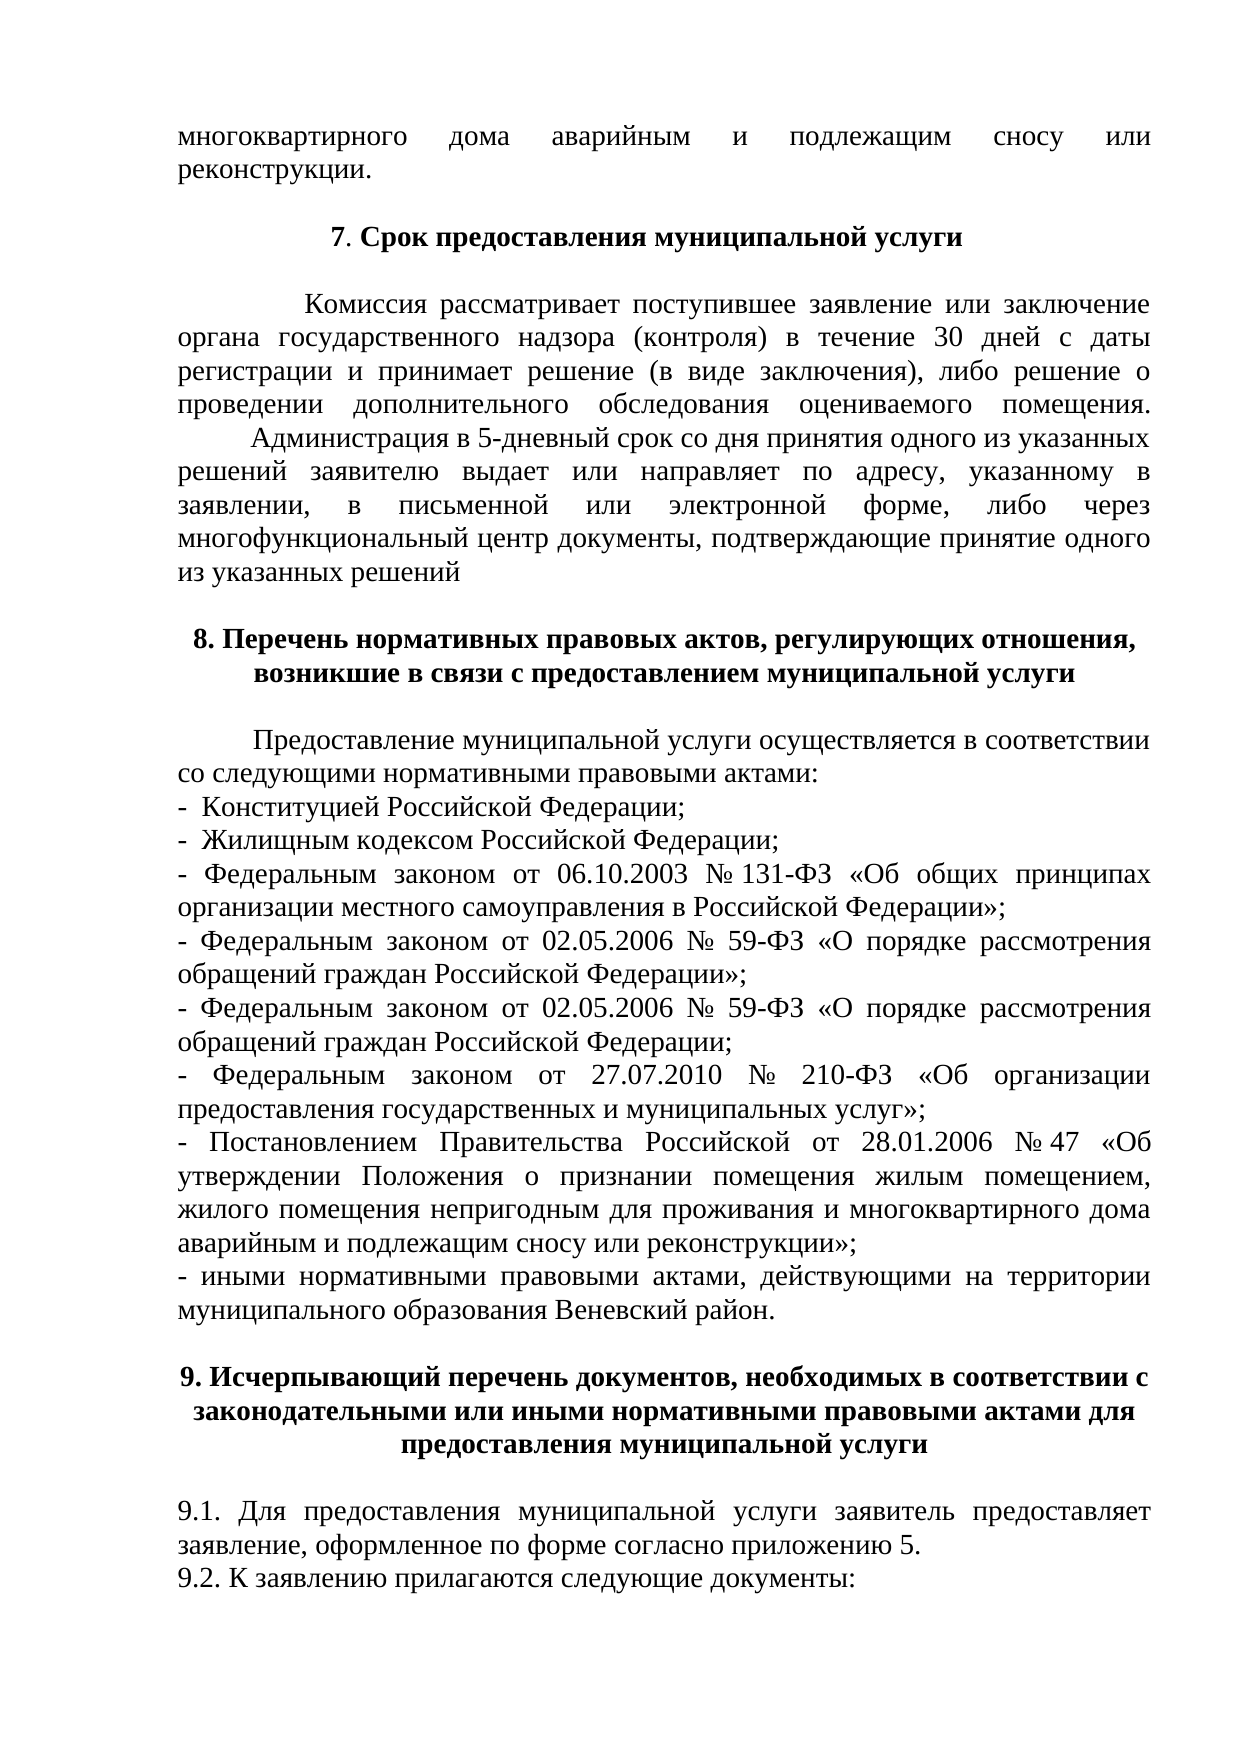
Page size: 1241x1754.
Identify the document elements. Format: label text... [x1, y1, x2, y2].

text Предоставление муниципальной услуги осуществляется в соответствии со следующими нормативными правовыми актами: [177, 722, 1152, 789]
text - Федеральным законом от 06.10.2003 № 131-ФЗ «Об общих принципах организации местного самоуправления в Российской Федерации»; [177, 856, 1152, 923]
text - Конституцией Российской Федерации; [177, 789, 1152, 822]
text - Федеральным законом от 27.07.2010 № 210-ФЗ «Об организации предоставления государственных и муниципальных услуг»; [177, 1057, 1152, 1124]
text 9.2. К заявлению прилагаются следующие документы: [177, 1560, 1152, 1594]
text 8. Перечень нормативных правовых актов, регулирующих отношения, возникшие в связи с предоставлением муниципальной услуги [177, 621, 1152, 688]
text - иными нормативными правовыми актами, действующими на территории муниципального образования Веневский район. [177, 1258, 1152, 1326]
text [177, 118, 1152, 185]
text 7. Срок предоставления муниципальной услуги [177, 185, 1152, 252]
text - Федеральным законом от 02.05.2006 № 59-ФЗ «О порядке рассмотрения обращений граждан Российской Федерации»; [177, 923, 1152, 990]
text - Жилищным кодексом Российской Федерации; [177, 822, 1152, 856]
text 9. Исчерпывающий перечень документов, необходимых в соответствии с законодательными или иными нормативными правовыми актами для предоставления муниципальной услуги [177, 1359, 1152, 1460]
text - Федеральным законом от 02.05.2006 № 59-ФЗ «О порядке рассмотрения обращений граждан Российской Федерации; [177, 990, 1152, 1057]
text 9.1. Для предоставления муниципальной услуги заявитель предоставляет заявление, оформленное по форме согласно приложению 5. [177, 1493, 1152, 1560]
text - Постановлением Правительства Российской от 28.01.2006 № 47 «Об утверждении Положения о признании помещения жилым помещением, жилого помещения непригодным для проживания и многоквартирного дома аварийным и подлежащим сносу или реконструкции»; [177, 1124, 1152, 1258]
text Комиссия рассматривает поступившее заявление или заключение органа государственного надзора (контроля) в течение 30 дней с даты регистрации и принимает решение (в виде заключения), либо решение о проведении дополнительного обследования оцениваемого помещения. Администрация в 5-дневный срок со дня принятия одного из указанных решений заявителю выдает или направляет по адресу, указанному в заявлении, в письменной или электронной форме, либо через многофункциональный центр документы, подтверждающие принятие одного из указанных решений [177, 252, 1152, 588]
